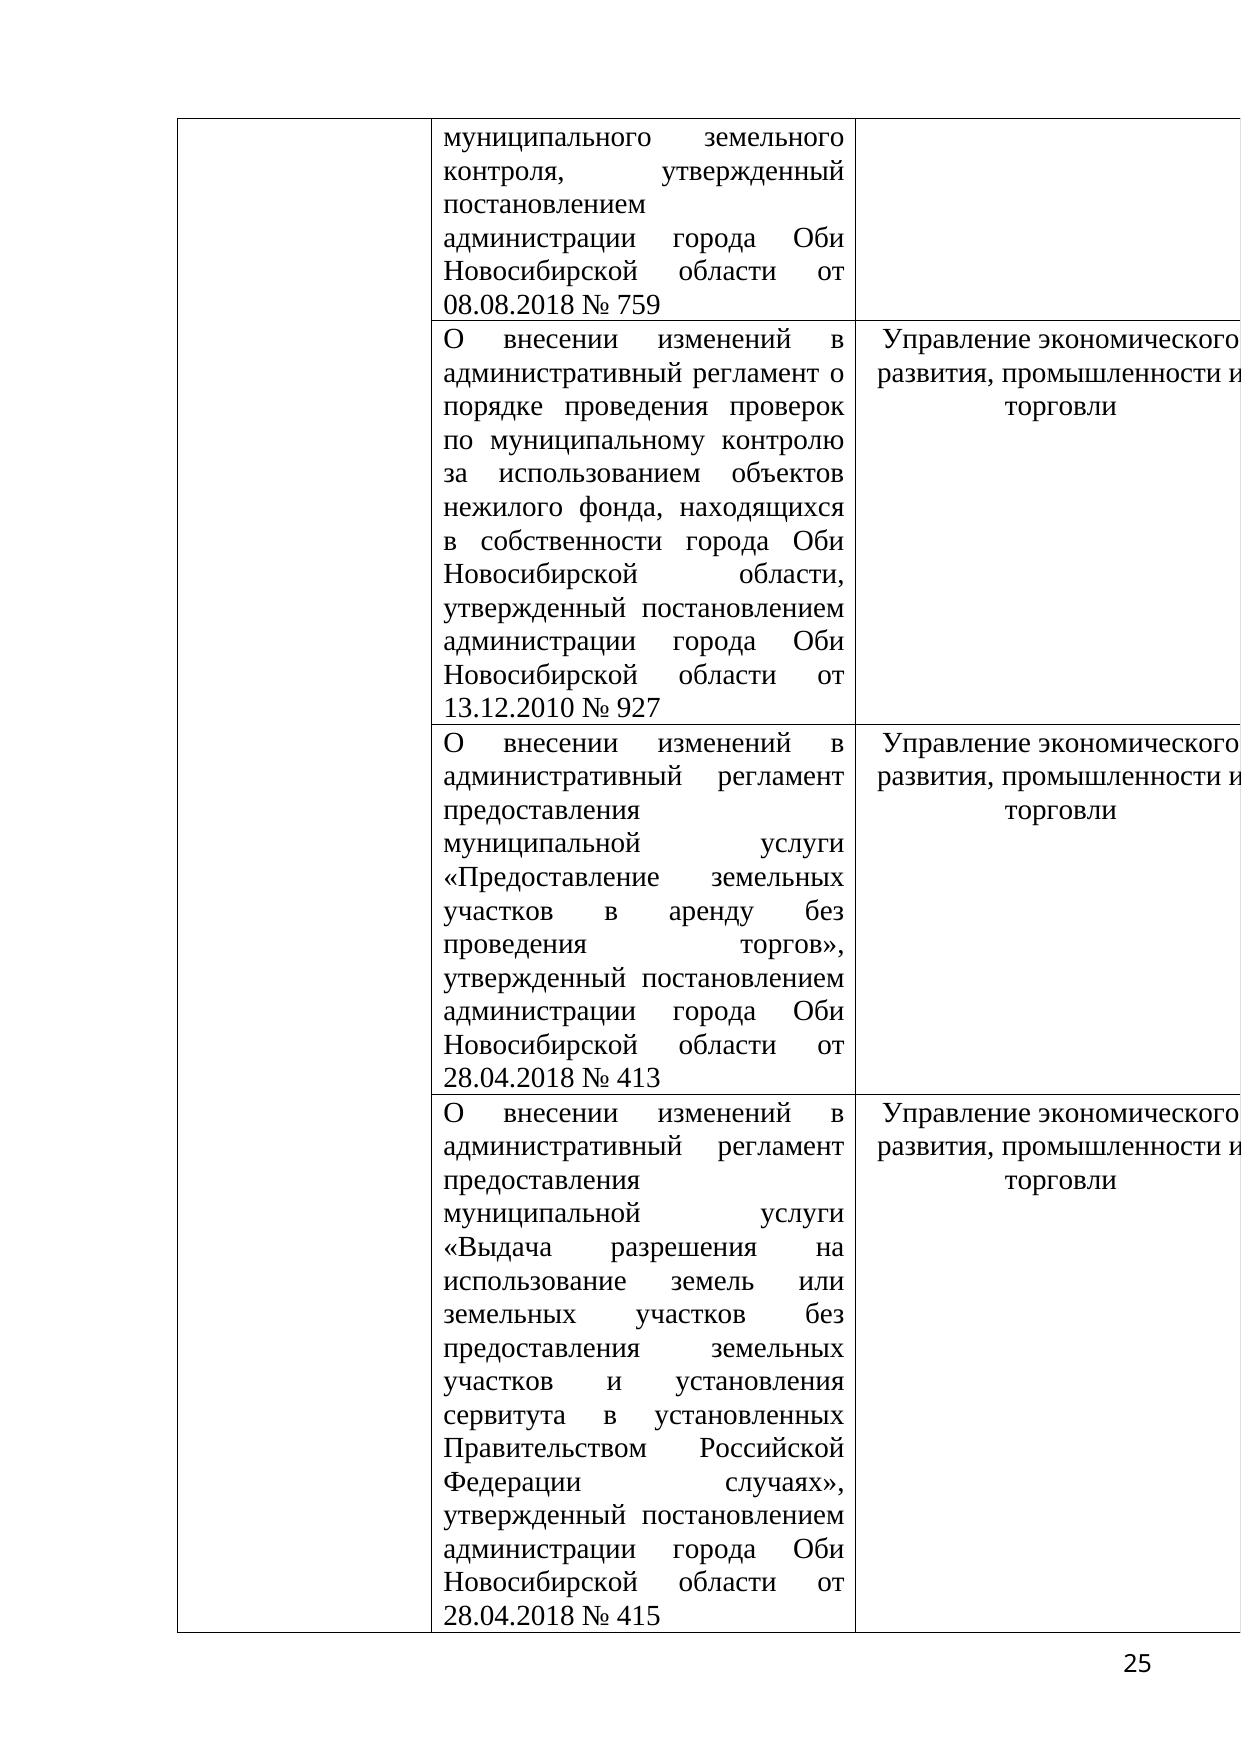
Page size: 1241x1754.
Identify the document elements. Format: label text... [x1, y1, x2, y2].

table_cell Управление экономического развития, промышленности и торговли [856, 321, 1240, 724]
table_cell О внесении изменений в административный регламент предоставления муниципальной услуги «Выдача разрешения на использование земель или земельных участков без предоставления земельных участков и установления сервитута в установленных Правительством Российской Федерации случаях», утвержденный постановлением администрации города Оби Новосибирской области от 28.04.2018 № 415 [432, 1095, 855, 1632]
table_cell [856, 119, 1240, 320]
table_cell О внесении изменений в административный регламент о порядке проведения проверок по муниципальному контролю за использованием объектов нежилого фонда, находящихся в собственности города Оби Новосибирской области, утвержденный постановлением администрации города Оби Новосибирской области от 13.12.2010 № 927 [432, 321, 855, 724]
table_cell О внесении изменений в административный регламент предоставления муниципальной услуги «Предоставление земельных участков в аренду без проведения торгов», утвержденный постановлением администрации города Оби Новосибирской области от 28.04.2018 № 413 [432, 725, 855, 1094]
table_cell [432, 119, 855, 320]
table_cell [856, 1095, 1240, 1632]
table_cell Управление экономического развития, промышленности и торговли [856, 725, 1240, 1094]
